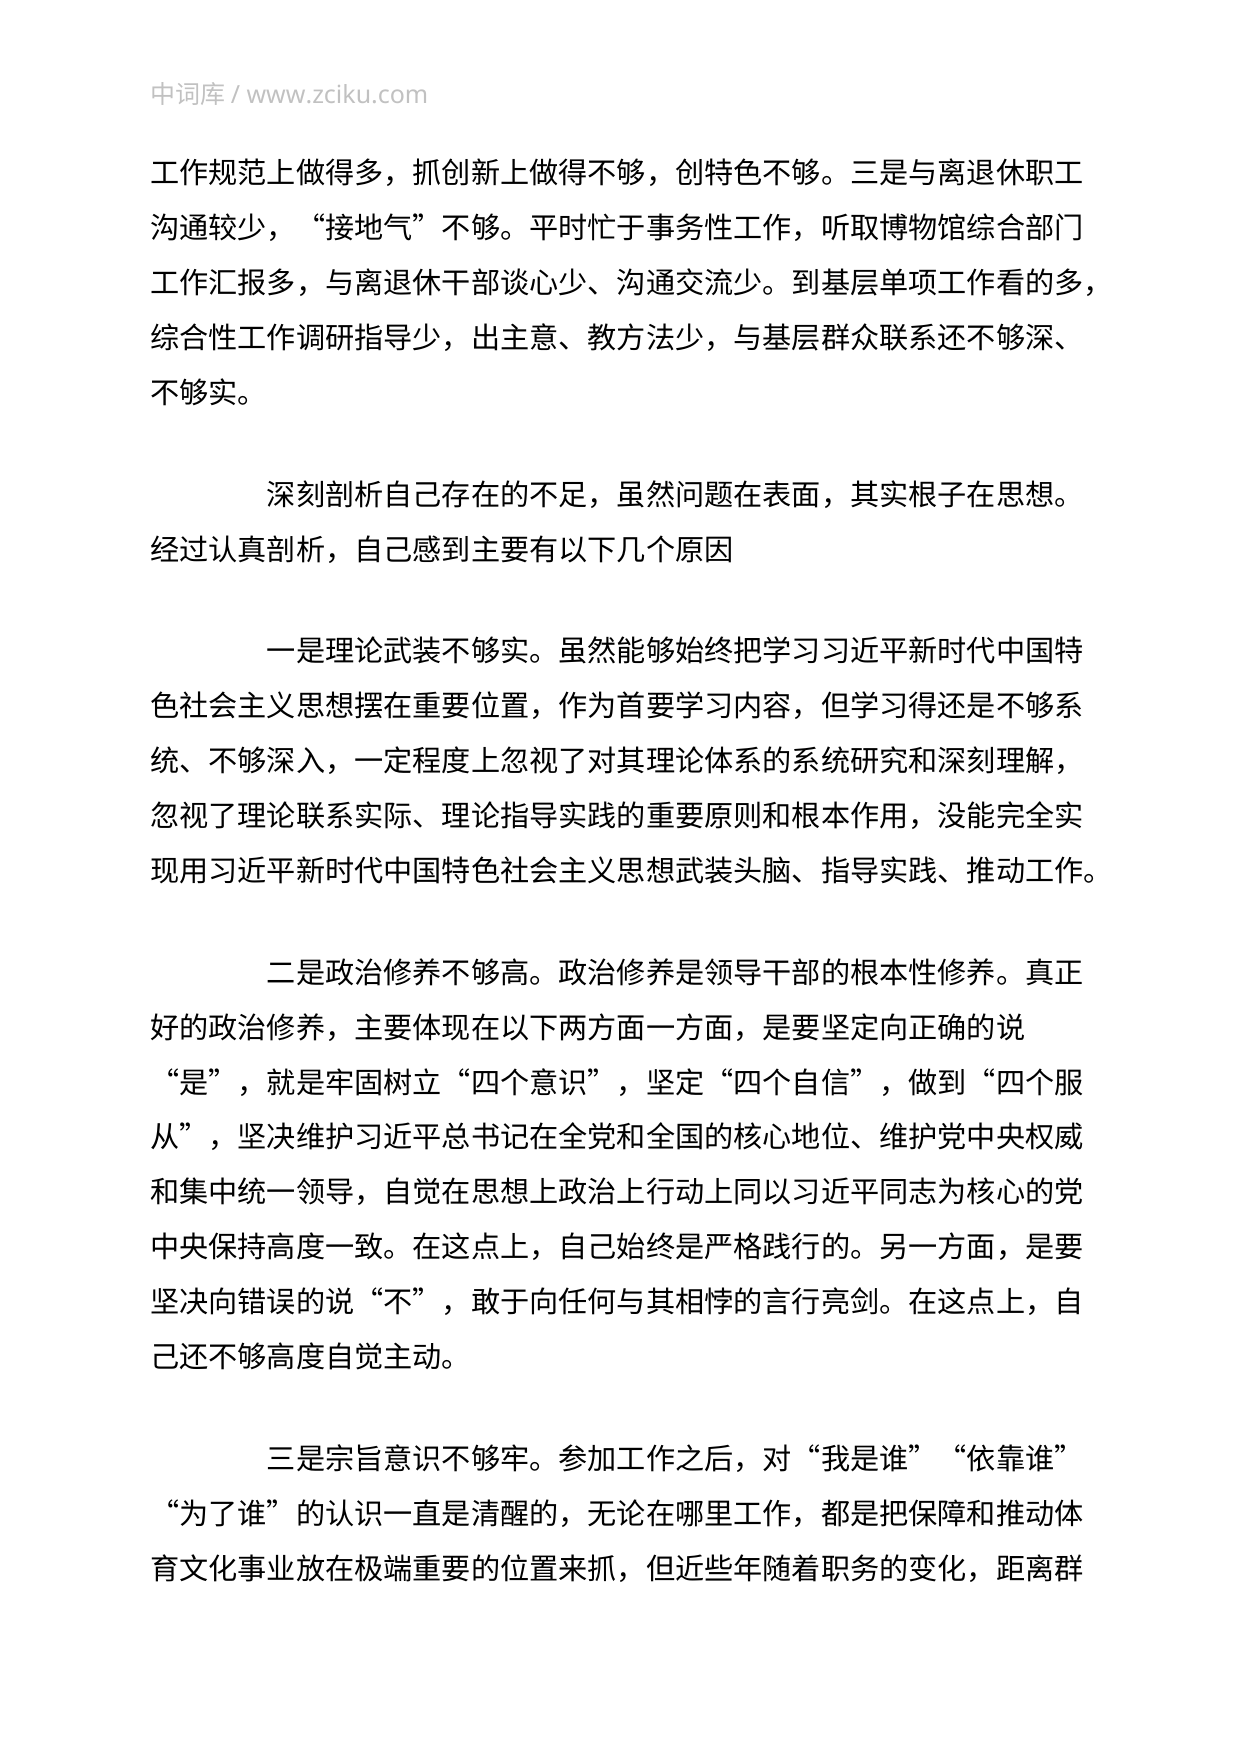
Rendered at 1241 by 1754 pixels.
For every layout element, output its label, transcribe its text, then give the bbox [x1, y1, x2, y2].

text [150, 150, 1090, 412]
text 二是政治修养不够高。政治修养是领导干部的根本性修养。真正好的政治修养，主要体现在以下两方面一方面，是要坚定向正确的说“是”，就是牢固树立“四个意识”，坚定“四个自信”，做到“四个服从”，坚决维护习近平总书记在全党和全国的核心地位、维护党中央权威和集中统一领导，自觉在思想上政治上行动上同以习近平同志为核心的党中央保持高度一致。在这点上，自己始终是严格践行的。另一方面，是要坚决向错误的说“不”，敢于向任何与其相悖的言行亮剑。在这点上，自己还不够高度自觉主动。 [150, 949, 1090, 1376]
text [150, 1435, 1090, 1587]
text 一是理论武装不够实。虽然能够始终把学习习近平新时代中国特色社会主义思想摆在重要位置，作为首要学习内容，但学习得还是不够系统、不够深入，一定程度上忽视了对其理论体系的系统研究和深刻理解，忽视了理论联系实际、理论指导实践的重要原则和根本作用，没能完全实现用习近平新时代中国特色社会主义思想武装头脑、指导实践、推动工作。 [150, 628, 1090, 890]
text 深刻剖析自己存在的不足，虽然问题在表面，其实根子在思想。经过认真剖析，自己感到主要有以下几个原因 [150, 471, 1090, 568]
